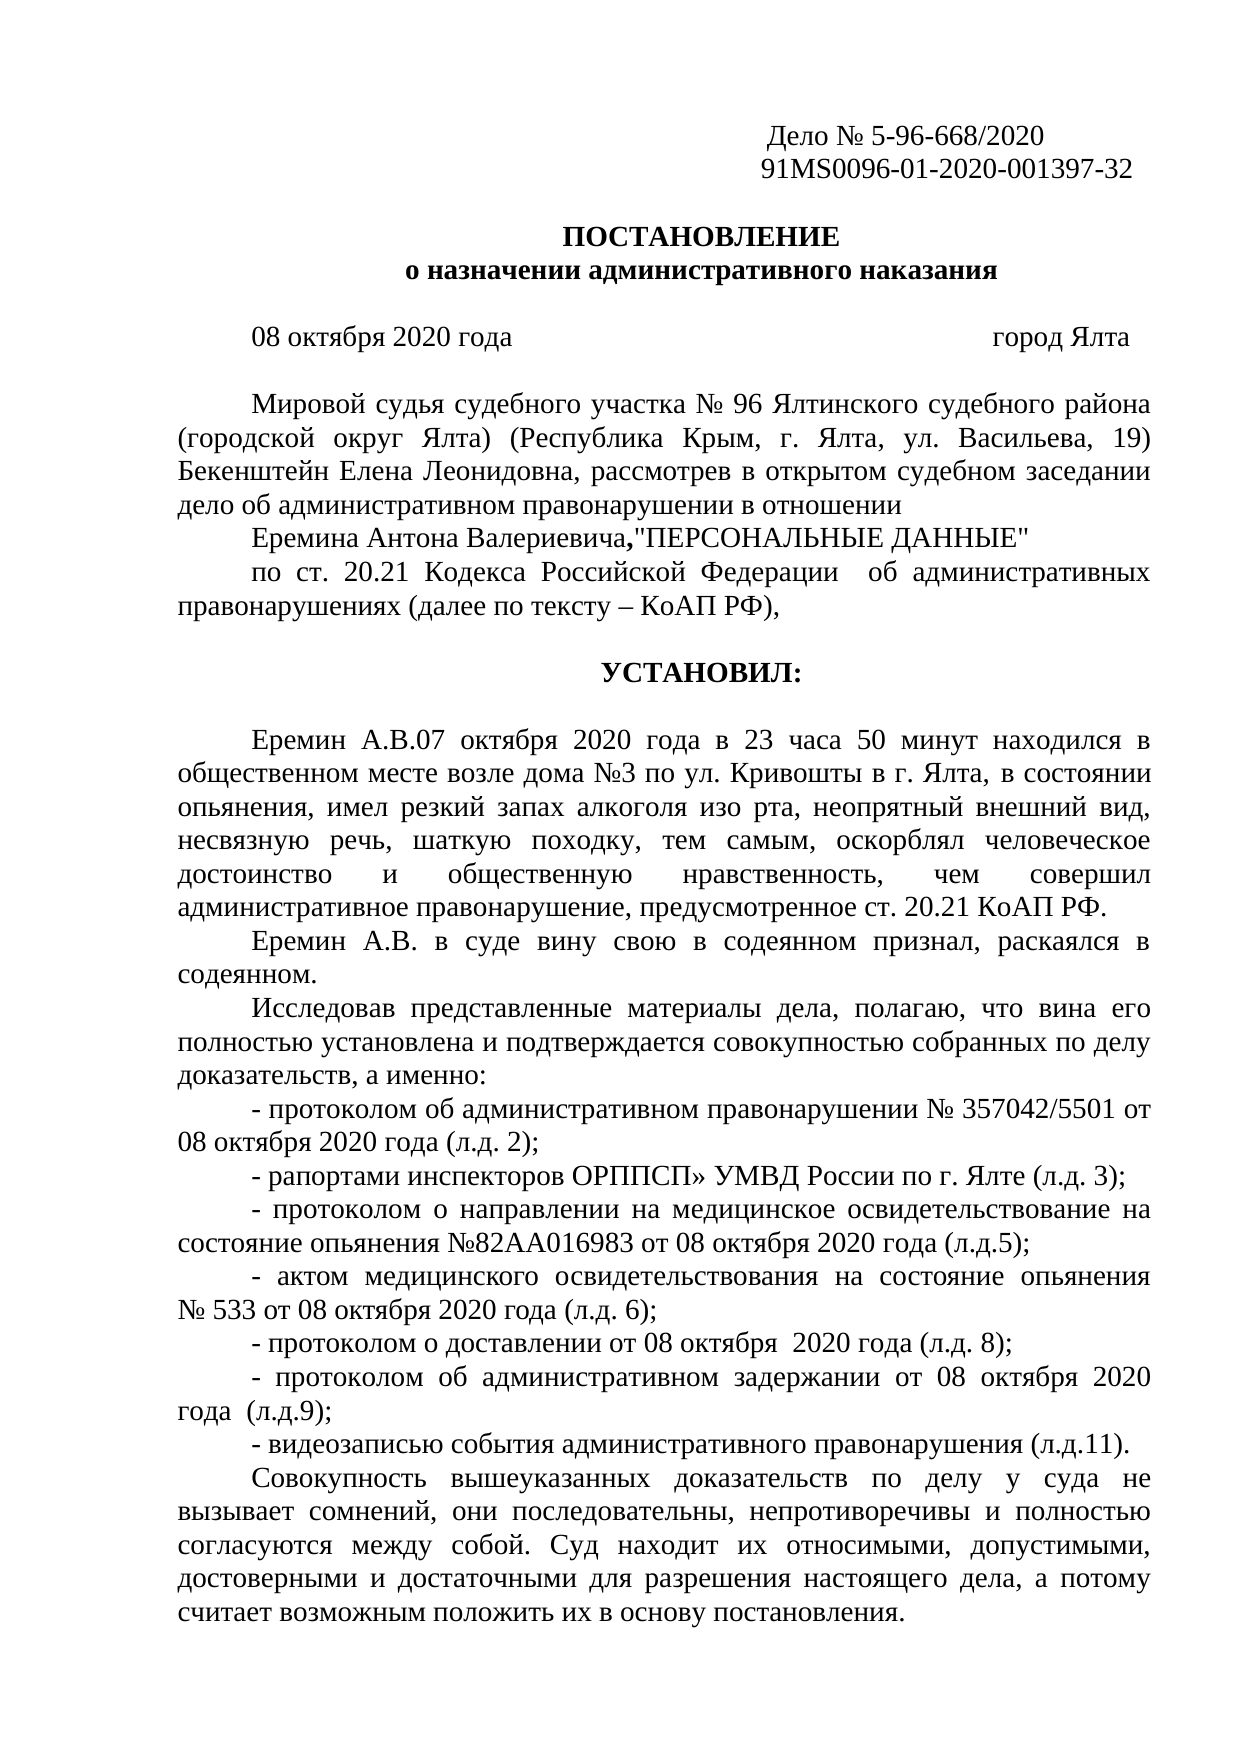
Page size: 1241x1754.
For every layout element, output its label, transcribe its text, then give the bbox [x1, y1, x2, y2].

text 08 октября 2020 года город Ялта [177, 319, 1152, 353]
text Еремина Антона Валериевича,"ПЕРСОНАЛЬНЫЕ ДАННЫЕ" [177, 521, 1152, 554]
text Еремин А.В. в суде вину свою в содеянном признал, раскаялся в содеянном. [177, 923, 1152, 990]
text - видеозаписью события административного правонарушения (л.д.11). [177, 1426, 1152, 1460]
text о назначении административного наказания [177, 252, 1152, 286]
text - рапортами инспекторов ОРППСП» УМВД России по г. Ялте (л.д. 3); [177, 1158, 1152, 1191]
text по ст. 20.21 Кодекса Российской Федерации об административных правонарушениях (далее по тексту – КоАП РФ), [177, 554, 1152, 621]
text 91MS0096-01-2020-001397-32 [177, 152, 1152, 185]
text УСТАНОВИЛ: [177, 655, 1152, 688]
text Исследовав представленные материалы дела, полагаю, что вина его полностью установлена и подтверждается совокупностью собранных по делу доказательств, а именно: [177, 990, 1152, 1091]
subtitle Дело № 5-96-668/2020 [177, 118, 1152, 152]
text Еремин А.В.07 октября 2020 года в 23 часа 50 минут находился в общественном месте возле дома №3 по ул. Кривошты в г. Ялта, в состоянии опьянения, имел резкий запах алкоголя изо рта, неопрятный внешний вид, несвязную речь, шаткую походку, тем самым, оскорблял человеческое достоинство и общественную нравственность, чем совершил административное правонарушение, предусмотренное ст. 20.21 КоАП РФ. [177, 722, 1152, 923]
text - актом медицинского освидетельствования на состояние опьянения № 533 от 08 октября 2020 года (л.д. 6); [177, 1258, 1152, 1326]
text - протоколом о направлении на медицинское освидетельствование на состояние опьянения №82АА016983 от 08 октября 2020 года (л.д.5); [177, 1191, 1152, 1258]
text Мировой судья судебного участка № 96 Ялтинского судебного района (городской округ Ялта) (Республика Крым, г. Ялта, ул. Васильева, 19) Бекенштейн Елена Леонидовна, рассмотрев в открытом судебном заседании дело об административном правонарушении в отношении [177, 386, 1152, 521]
text - протоколом о доставлении от 08 октября 2020 года (л.д. 8); [177, 1326, 1152, 1359]
text ПОСТАНОВЛЕНИЕ [177, 219, 1152, 252]
text Совокупность вышеуказанных доказательств по делу у суда не вызывает сомнений, они последовательны, непротиворечивы и полностью согласуются между собой. Суд находит их относимыми, допустимыми, достоверными и достаточными для разрешения настоящего дела, а потому считает возможным положить их в основу постановления. [177, 1460, 1152, 1627]
text - протоколом об административном правонарушении № 357042/5501 от 08 октября 2020 года (л.д. 2); [177, 1091, 1152, 1158]
text - протоколом об административном задержании от 08 октября 2020 года (л.д.9); [177, 1359, 1152, 1426]
